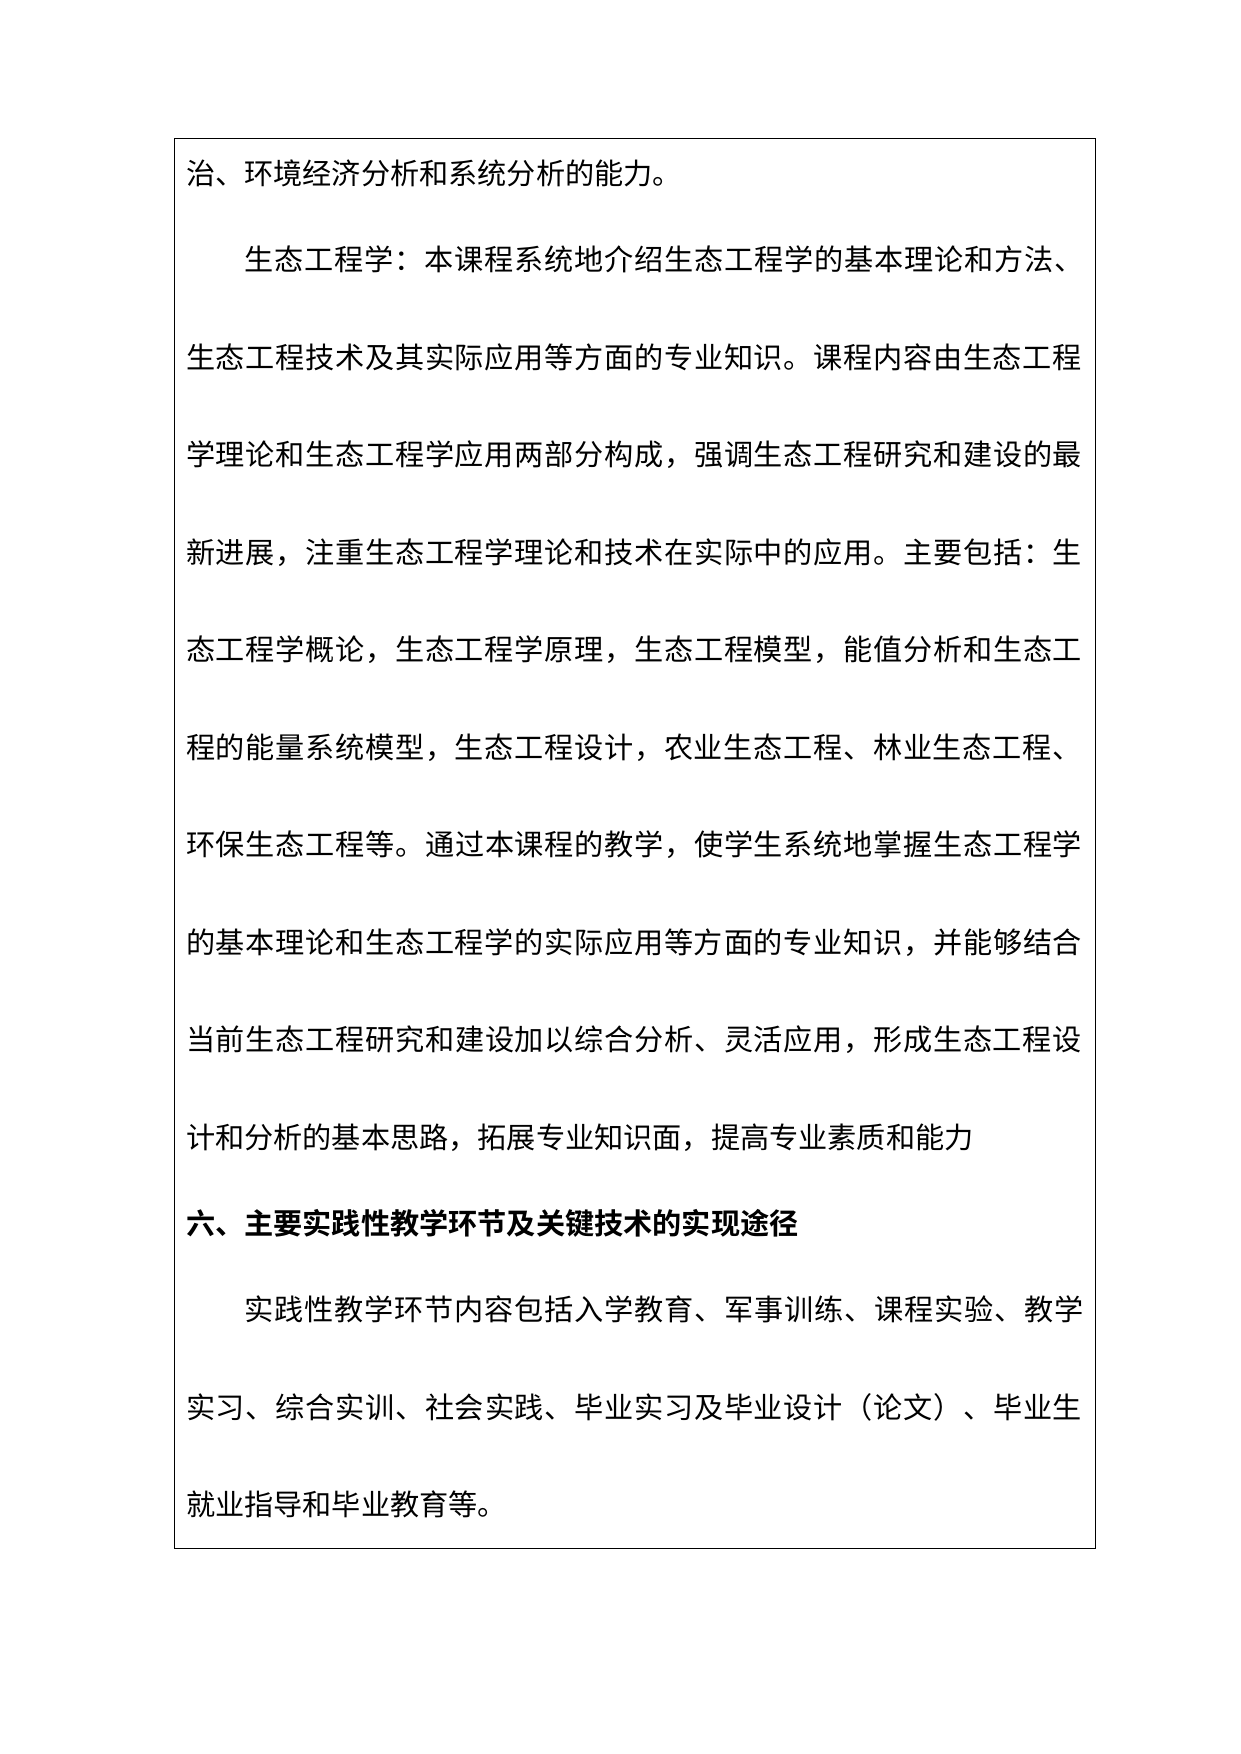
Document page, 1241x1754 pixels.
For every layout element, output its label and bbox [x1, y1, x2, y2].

table_header [175, 139, 1095, 1548]
